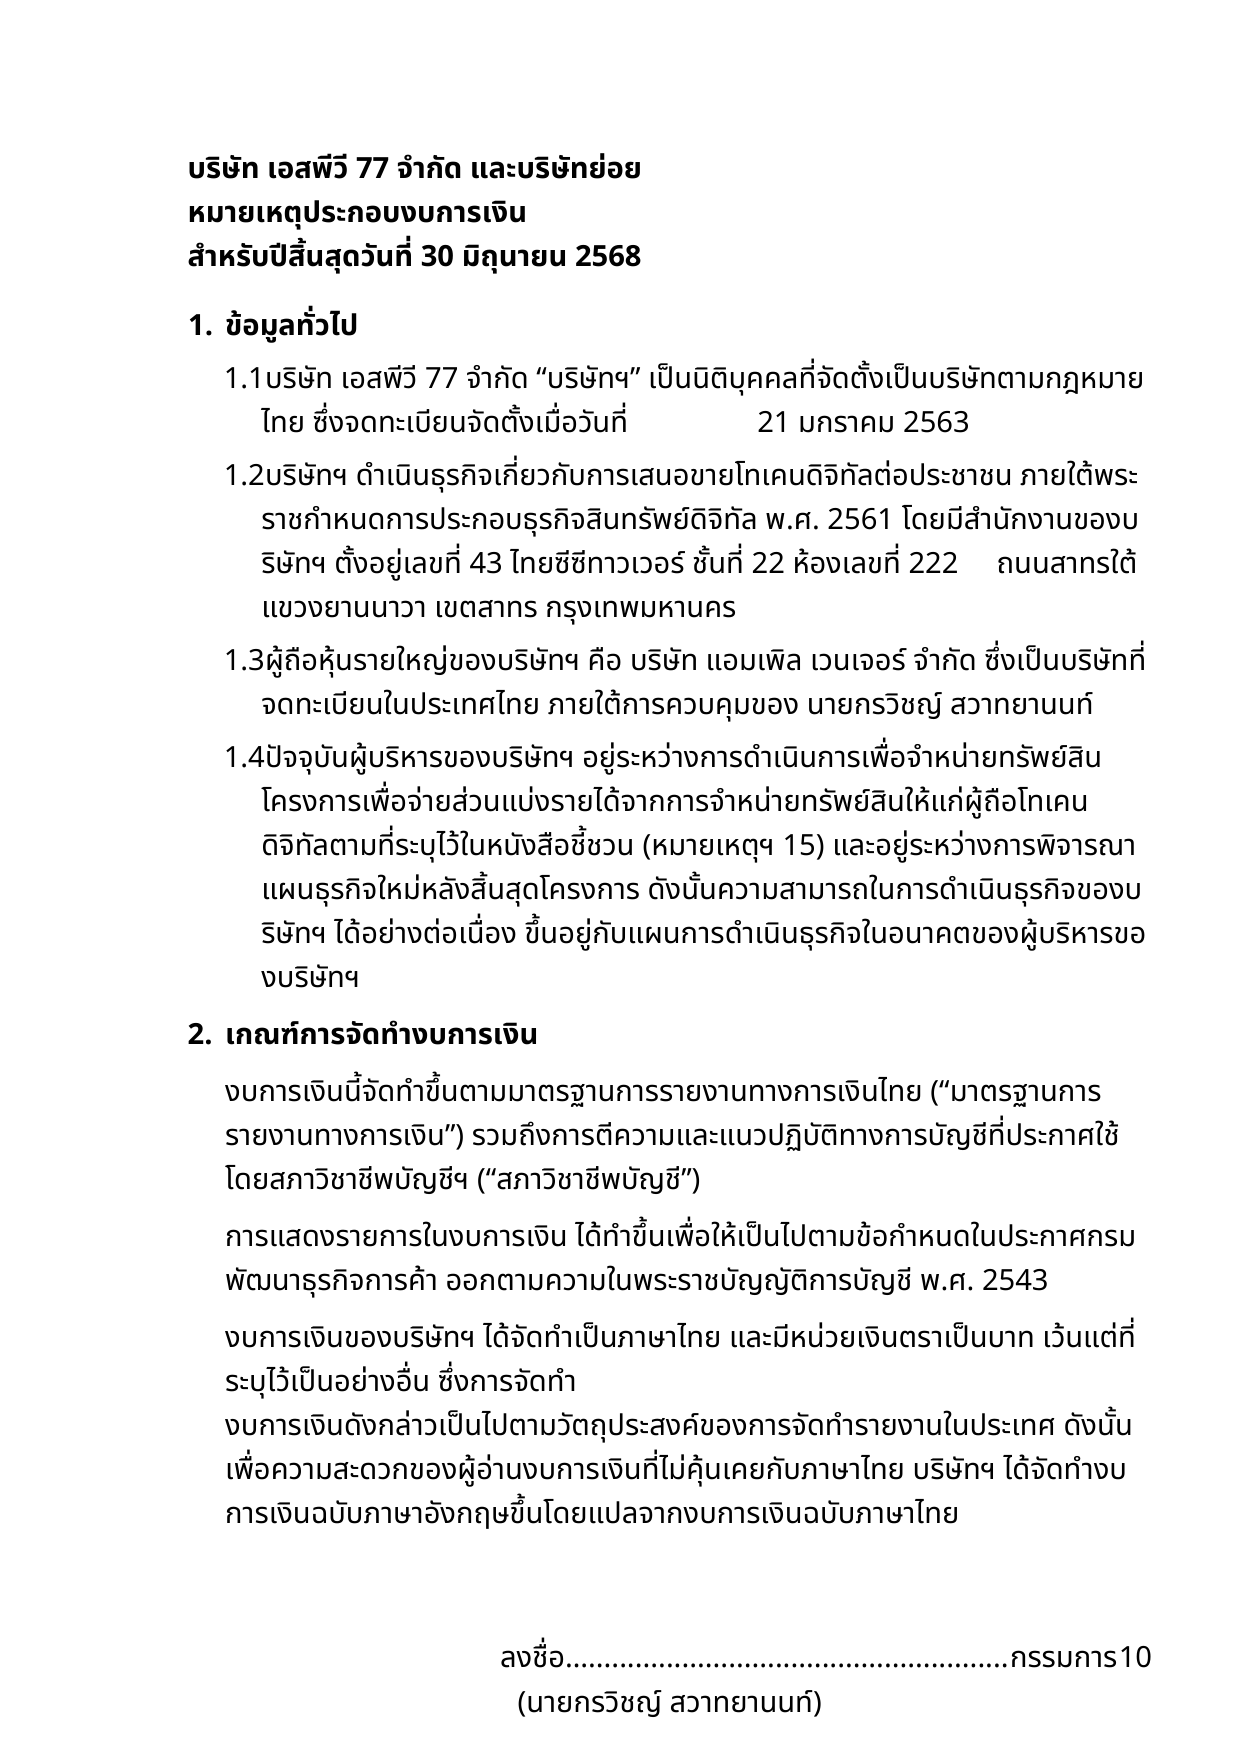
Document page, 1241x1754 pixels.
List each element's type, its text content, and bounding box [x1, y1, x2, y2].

text การแสดงรายการในงบการเงิน ได้ทำขึ้นเพื่อให้เป็นไปตามข้อกำหนดในประกาศกรมพัฒนาธุรกิจการค้า ออกตามความในพระราชบัญญัติการบัญชี พ.ศ. 2543 [225, 1215, 1152, 1304]
list บริษัทฯ ดำเนินธุรกิจเกี่ยวกับการเสนอขายโทเคนดิจิทัลต่อประชาชน ภายใต้พระราชกำหนดการประกอบธุรกิจสินทรัพย์ดิจิทัล พ.ศ. 2561 โดยมีสำนักงานของบริษัทฯ ตั้งอยู่เลขที่ 43 ไทยซีซีทาวเวอร์ ชั้นที่ 22 ห้องเลขที่ 222 ถนนสาทรใต้ แขวงยานนาวา เขตสาทร กรุงเทพมหานคร [223, 454, 1152, 631]
text งบการเงินของบริษัทฯ ได้จัดทำเป็นภาษาไทย และมีหน่วยเงินตราเป็นบาท เว้นแต่ที่ระบุไว้เป็นอย่างอื่น ซึ่งการจัดทำ งบการเงินดังกล่าวเป็นไปตามวัตถุประสงค์ของการจัดทำรายงานในประเทศ ดังนั้นเพื่อความสะดวกของผู้อ่านงบการเงินที่ไม่คุ้นเคยกับภาษาไทย บริษัทฯ ได้จัดทำงบการเงินฉบับภาษาอังกฤษขึ้นโดยแปลจากงบการเงินฉบับภาษาไทย [225, 1316, 1152, 1536]
text สำหรับปีสิ้นสุดวันที่ 30 มิถุนายน 2568 [187, 235, 1152, 279]
list ปัจจุบันผู้บริหารของบริษัทฯ อยู่ระหว่างการดำเนินการเพื่อจำหน่ายทรัพย์สินโครงการเพื่อจ่ายส่วนแบ่งรายได้จากการจำหน่ายทรัพย์สินให้แก่ผู้ถือโทเคนดิจิทัลตามที่ระบุไว้ในหนังสือชี้ชวน (หมายเหตุฯ 15) และอยู่ระหว่างการพิจารณาแผนธุรกิจใหม่หลังสิ้นสุดโครงการ ดังนั้นความสามารถในการดำเนินธุรกิจของบริษัทฯ ได้อย่างต่อเนื่อง ขึ้นอยู่กับแผนการดำเนินธุรกิจในอนาคตของผู้บริหารของบริษัทฯ [223, 736, 1152, 1001]
list ผู้ถือหุ้นรายใหญ่ของบริษัทฯ คือ บริษัท แอมเพิล เวนเจอร์ จำกัด ซึ่งเป็นบริษัทที่จดทะเบียนในประเทศไทย ภายใต้การควบคุมของ นายกรวิชญ์ สวาทยานนท์ [223, 639, 1152, 728]
list บริษัท เอสพีวี 77 จำกัด “บริษัทฯ” เป็นนิติบุคคลที่จัดตั้งเป็นบริษัทตามกฎหมายไทย ซึ่งจดทะเบียนจัดตั้งเมื่อวันที่ 21 มกราคม 2563 [223, 357, 1152, 446]
text งบการเงินนี้จัดทำขึ้นตามมาตรฐานการรายงานทางการเงินไทย (“มาตรฐานการรายงานทางการเงิน”) รวมถึงการตีความและแนวปฏิบัติทางการบัญชีที่ประกาศใช้โดยสภาวิชาชีพบัญชีฯ (“สภาวิชาชีพบัญชี”) [225, 1070, 1152, 1203]
text หมายเหตุประกอบงบการเงิน [187, 191, 1152, 235]
list ข้อมูลทั่วไป [188, 304, 1152, 349]
list เกณฑ์การจัดทำงบการเงิน [187, 1013, 1152, 1057]
text บริษัท เอสพีวี 77 จำกัด และบริษัทย่อย [187, 147, 1152, 191]
